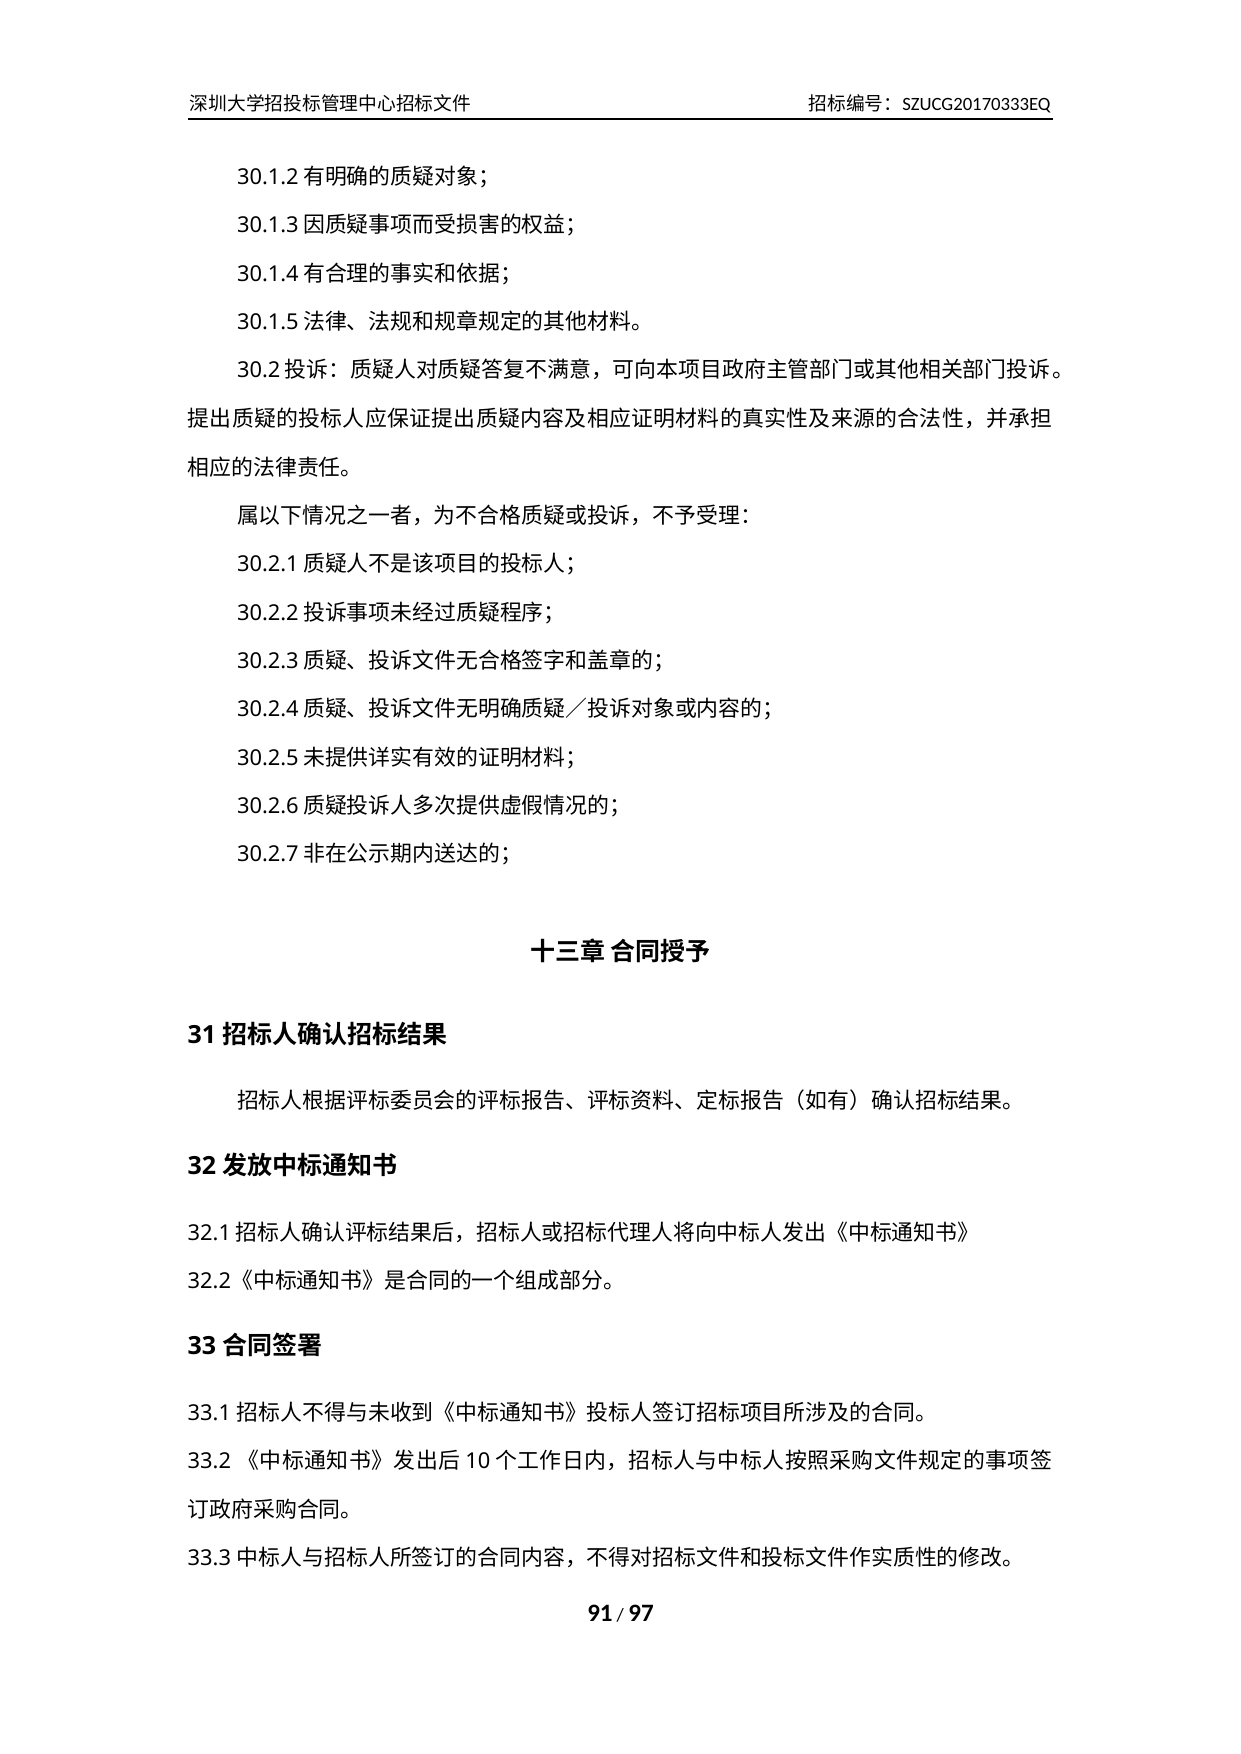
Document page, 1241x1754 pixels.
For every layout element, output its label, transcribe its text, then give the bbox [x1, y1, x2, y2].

text 33.3 中标人与招标人所签订的合同内容，不得对招标文件和投标文件作实质性的修改。 [187, 1540, 1053, 1572]
text 30.2.5未提供详实有效的证明材料； [187, 739, 1053, 772]
text 30.2投诉：质疑人对质疑答复不满意，可向本项目政府主管部门或其他相关部门投诉。提出质疑的投标人应保证提出质疑内容及相应证明材料的真实性及来源的合法性，并承担相应的法律责任。 [187, 352, 1053, 482]
text 30.1.2有明确的质疑对象； [187, 158, 1053, 191]
text 33.1 招标人不得与未收到《中标通知书》投标人签订招标项目所涉及的合同。 [187, 1394, 1053, 1427]
text 30.2.6质疑投诉人多次提供虚假情况的； [187, 788, 1053, 820]
text 31 招标人确认招标结果 [187, 1000, 1053, 1065]
text 属以下情况之一者，为不合格质疑或投诉，不予受理： [187, 498, 1053, 530]
text 30.2.3质疑、投诉文件无合格签字和盖章的； [187, 643, 1053, 675]
text 30.2.2投诉事项未经过质疑程序； [187, 594, 1053, 627]
text 30.1.5法律、法规和规章规定的其他材料。 [187, 303, 1053, 336]
text 十三章 合同授予 [187, 917, 1053, 982]
text 30.1.3因质疑事项而受损害的权益； [187, 207, 1053, 239]
text 招标人根据评标委员会的评标报告、评标资料、定标报告（如有）确认招标结果。 [187, 1083, 1053, 1116]
text 33 合同签署 [187, 1311, 1053, 1376]
text 30.2.1质疑人不是该项目的投标人； [187, 546, 1053, 578]
text 30.2.7非在公示期内送达的； [187, 836, 1053, 868]
text 30.2.4质疑、投诉文件无明确质疑／投诉对象或内容的； [187, 691, 1053, 723]
text 33.2 《中标通知书》发出后10个工作日内，招标人与中标人按照采购文件规定的事项签订政府采购合同。 [187, 1443, 1053, 1524]
text 30.1.4有合理的事实和依据； [187, 255, 1053, 288]
text 32.2《中标通知书》是合同的一个组成部分。 [187, 1263, 1053, 1295]
text 32.1招标人确认评标结果后，招标人或招标代理人将向中标人发出《中标通知书》 [187, 1214, 1053, 1247]
text 32 发放中标通知书 [187, 1131, 1053, 1196]
